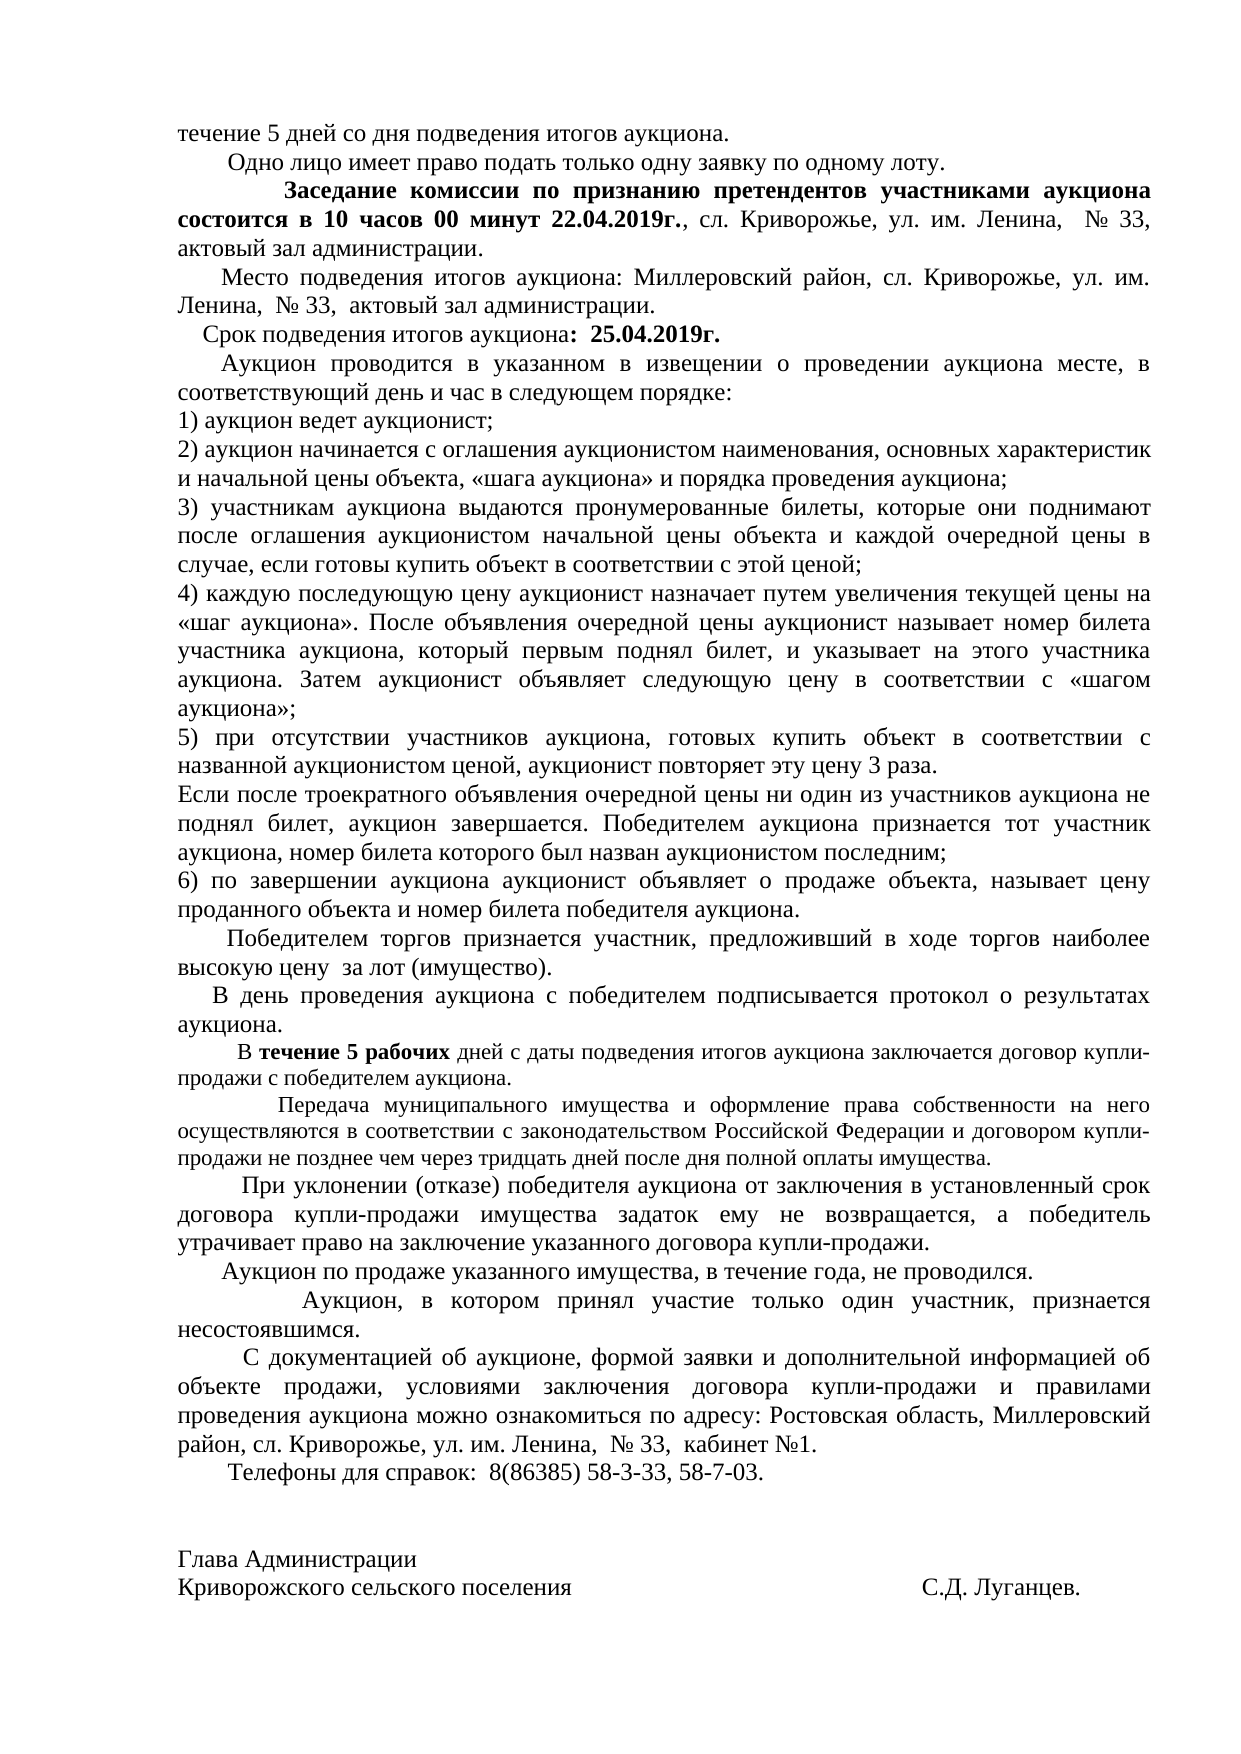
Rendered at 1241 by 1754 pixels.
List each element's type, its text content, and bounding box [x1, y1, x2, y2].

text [177, 118, 1152, 147]
text Срок подведения итогов аукциона: 25.04.2019г. [177, 319, 1152, 348]
text С документацией об аукционе, формой заявки и дополнительной информацией об объекте продажи, условиями заключения договора купли-продажи и правилами проведения аукциона можно ознакомиться по адресу: Ростовская область, Миллеровский район, сл. Криворожье, ул. им. Ленина, № 33, кабинет №1. [177, 1342, 1152, 1457]
text Передача муниципального имущества и оформление права собственности на него осуществляются в соответствии с законодательством Российской Федерации и договором купли-продажи не позднее чем через тридцать дней после дня полной оплаты имущества. [177, 1091, 1152, 1170]
text Аукцион, в котором принял участие только один участник, признается несостоявшимся. [177, 1285, 1152, 1342]
text Если после троекратного объявления очередной цены ни один из участников аукциона не поднял билет, аукцион завершается. Победителем аукциона признается тот участник аукциона, номер билета которого был назван аукционистом последним; [177, 779, 1152, 866]
text Победителем торгов признается участник, предложивший в ходе торгов наиболее высокую цену за лот (имущество). [177, 923, 1152, 981]
text 6) по завершении аукциона аукционист объявляет о продаже объекта, называет цену проданного объекта и номер билета победителя аукциона. [177, 866, 1152, 923]
text 2) аукцион начинается с оглашения аукционистом наименования, основных характеристик и начальной цены объекта, «шага аукциона» и порядка проведения аукциона; [177, 434, 1152, 492]
text Аукцион по продаже указанного имущества, в течение года, не проводился. [177, 1256, 1152, 1285]
text Заседание комиссии по признанию претендентов участниками аукциона состоится в 10 часов 00 минут 22.04.2019г., сл. Криворожье, ул. им. Ленина, № 33, актовый зал администрации. [177, 176, 1152, 262]
text Одно лицо имеет право подать только одну заявку по одному лоту. [177, 147, 1152, 176]
text 3) участникам аукциона выдаются пронумерованные билеты, которые они поднимают после оглашения аукционистом начальной цены объекта и каждой очередной цены в случае, если готовы купить объект в соответствии с этой ценой; [177, 492, 1152, 578]
text Глава Администрации [177, 1544, 1152, 1572]
text 4) каждую последующую цену аукционист назначает путем увеличения текущей цены на «шаг аукциона». После объявления очередной цены аукционист называет номер билета участника аукциона, который первым поднял билет, и указывает на этого участника аукциона. Затем аукционист объявляет следующую цену в соответствии с «шагом аукциона»; [177, 578, 1152, 722]
text Криворожского сельского поселения С.Д. Луганцев. [177, 1572, 1152, 1601]
text Телефоны для справок: 8(86385) 58-3-33, 58-7-03. [177, 1457, 1152, 1486]
text В день проведения аукциона с победителем подписывается протокол о результатах аукциона. [177, 981, 1152, 1038]
text При уклонении (отказе) победителя аукциона от заключения в установленный срок договора купли-продажи имущества задаток ему не возвращается, а победитель утрачивает право на заключение указанного договора купли-продажи. [177, 1170, 1152, 1256]
text В течение 5 рабочих дней с даты подведения итогов аукциона заключается договор купли-продажи с победителем аукциона. [177, 1038, 1152, 1091]
text 5) при отсутствии участников аукциона, готовых купить объект в соответствии с названной аукционистом ценой, аукционист повторяет эту цену 3 раза. [177, 722, 1152, 779]
text Аукцион проводится в указанном в извещении о проведении аукциона месте, в соответствующий день и час в следующем порядке: [177, 348, 1152, 406]
text 1) аукцион ведет аукционист; [177, 406, 1152, 434]
text Место подведения итогов аукциона: Миллеровский район, сл. Криворожье, ул. им. Ленина, № 33, актовый зал администрации. [177, 262, 1152, 319]
